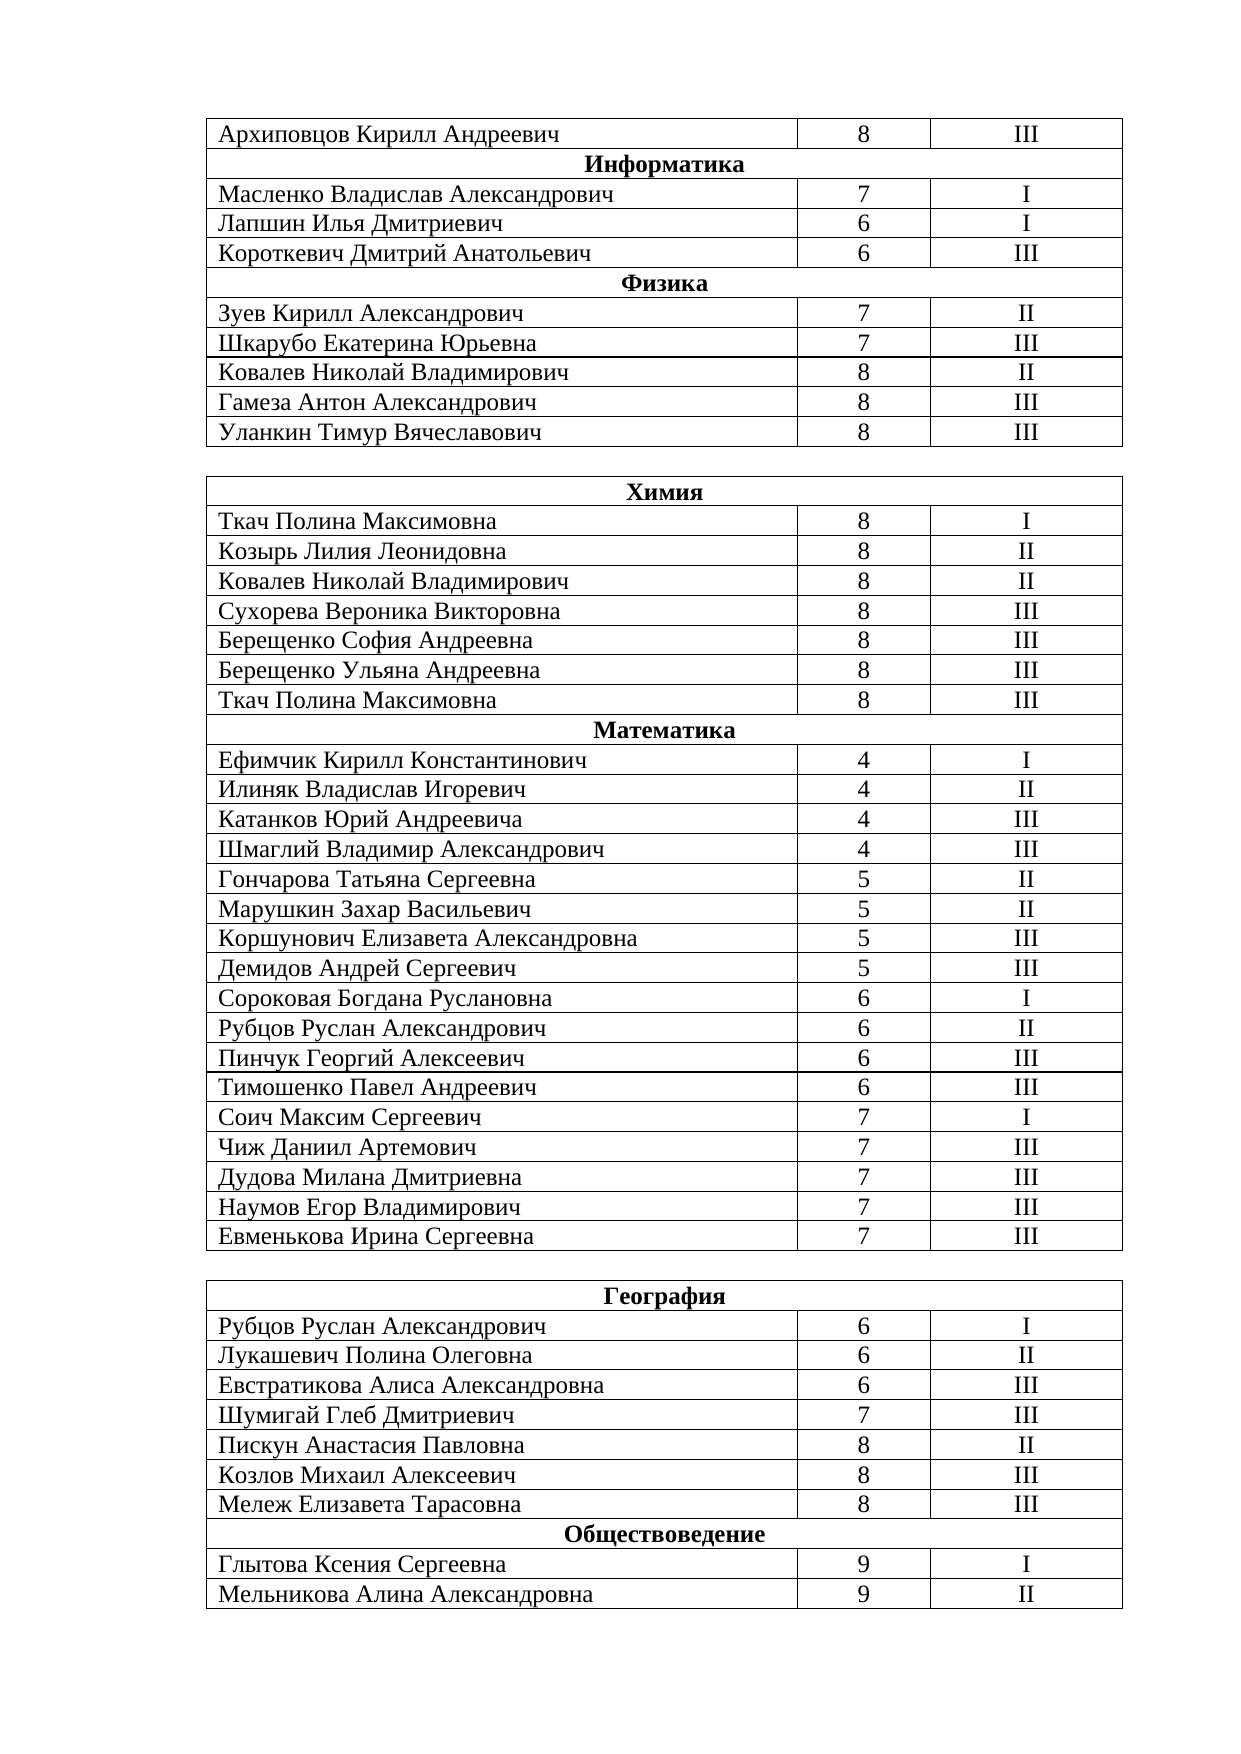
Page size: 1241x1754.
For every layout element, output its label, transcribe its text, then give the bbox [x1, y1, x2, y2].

table_cell II [931, 775, 1122, 803]
table_cell I [931, 1311, 1122, 1339]
table_cell III [931, 596, 1122, 624]
table_cell Шумигай Глеб Дмитриевич [207, 1400, 797, 1429]
table_cell Гамеза Антон Александрович [207, 387, 797, 416]
table_cell II [931, 566, 1122, 595]
table_cell Короткевич Дмитрий Анатольевич [207, 238, 797, 267]
table_cell 8 [798, 596, 930, 624]
table_cell Евменькова Ирина Сергеевна [207, 1221, 797, 1250]
table_cell 8 [798, 506, 930, 535]
table_cell Пискун Анастасия Павловна [207, 1430, 797, 1459]
table_cell 9 [798, 1549, 930, 1578]
table_cell III [931, 1460, 1122, 1488]
table_cell 8 [798, 1490, 930, 1518]
table_cell Обществоведение [207, 1519, 1122, 1548]
table_cell Марушкин Захар Васильевич [207, 894, 797, 922]
table_cell Физика [207, 268, 1122, 297]
table_cell Масленко Владислав Александрович [207, 179, 797, 207]
table_cell Ткач Полина Максимовна [207, 685, 797, 714]
table_cell III [931, 655, 1122, 684]
table_cell 6 [798, 1043, 930, 1071]
table_cell 9 [798, 1579, 930, 1608]
table_cell Ковалев Николай Владимирович [207, 566, 797, 595]
table_cell II [931, 536, 1122, 565]
table_cell Ефимчик Кирилл Константинович [207, 745, 797, 773]
table_cell Сороковая Богдана Руслановна [207, 983, 797, 1012]
table_cell 4 [798, 775, 930, 803]
table_cell 7 [798, 298, 930, 327]
table_cell III [931, 1192, 1122, 1220]
table_cell III [931, 1221, 1122, 1250]
table_cell III [931, 417, 1122, 446]
table_cell Ковалев Николай Владимирович [207, 358, 797, 386]
table_cell 5 [798, 894, 930, 922]
table_cell 6 [798, 1013, 930, 1042]
table_cell Мележ Елизавета Тарасовна [207, 1490, 797, 1518]
table_cell I [931, 1102, 1122, 1131]
table_cell 6 [798, 1311, 930, 1339]
table_cell 7 [798, 1192, 930, 1220]
table_cell 7 [798, 1132, 930, 1161]
table_cell III [931, 834, 1122, 863]
table_cell Ткач Полина Максимовна [207, 506, 797, 535]
table_cell 8 [798, 1430, 930, 1459]
table_cell 6 [798, 1073, 930, 1101]
table_cell 8 [798, 626, 930, 654]
table_cell III [931, 626, 1122, 654]
table_cell 4 [798, 804, 930, 833]
table_cell Илиняк Владислав Игоревич [207, 775, 797, 803]
table_cell Берещенко Ульяна Андреевна [207, 655, 797, 684]
table_cell 6 [798, 983, 930, 1012]
table_cell Уланкин Тимур Вячеславович [207, 417, 797, 446]
table_cell III [931, 924, 1122, 952]
table_cell 6 [798, 1370, 930, 1399]
table_cell Евстратикова Алиса Александровна [207, 1370, 797, 1399]
table_cell Лукашевич Полина Олеговна [207, 1341, 797, 1369]
table_cell III [931, 1132, 1122, 1161]
table_cell II [931, 1013, 1122, 1042]
table_cell III [931, 238, 1122, 267]
table_cell 7 [798, 1221, 930, 1250]
table_cell Гончарова Татьяна Сергеевна [207, 864, 797, 893]
table_cell Пинчук Георгий Алексеевич [207, 1043, 797, 1071]
table_cell III [931, 1043, 1122, 1071]
table_cell 6 [798, 1341, 930, 1369]
table_header География [207, 1281, 1122, 1310]
table_cell 8 [798, 417, 930, 446]
table_cell Демидов Андрей Сергеевич [207, 953, 797, 982]
table_cell 8 [798, 119, 930, 148]
table_cell 8 [798, 685, 930, 714]
table_cell 5 [798, 953, 930, 982]
table_cell Козлов Михаил Алексеевич [207, 1460, 797, 1488]
table_cell II [931, 298, 1122, 327]
table_cell III [931, 1162, 1122, 1191]
table_cell 7 [798, 179, 930, 207]
table_cell 8 [798, 1460, 930, 1488]
table_cell 7 [798, 328, 930, 356]
table_cell II [931, 1579, 1122, 1608]
table_cell III [931, 387, 1122, 416]
table_cell Коршунович Елизавета Александровна [207, 924, 797, 952]
table_cell Мельникова Алина Александровна [207, 1579, 797, 1608]
table_cell III [931, 1370, 1122, 1399]
table_cell I [931, 506, 1122, 535]
table_cell 5 [798, 864, 930, 893]
table_cell 5 [798, 924, 930, 952]
table_cell Архиповцов Кирилл Андреевич [207, 119, 797, 148]
table_cell III [931, 119, 1122, 148]
table_cell II [931, 864, 1122, 893]
table_cell II [931, 1430, 1122, 1459]
table_cell Козырь Лилия Леонидовна [207, 536, 797, 565]
table_cell I [931, 983, 1122, 1012]
table_cell 8 [798, 655, 930, 684]
table_cell Шмаглий Владимир Александрович [207, 834, 797, 863]
table_cell III [931, 1490, 1122, 1518]
table_cell III [931, 1400, 1122, 1429]
table_cell 8 [798, 387, 930, 416]
table_cell I [931, 1549, 1122, 1578]
table_cell Лапшин Илья Дмитриевич [207, 209, 797, 237]
table_cell Информатика [207, 149, 1122, 178]
table_cell III [931, 804, 1122, 833]
table_cell 8 [798, 566, 930, 595]
table_cell Катанков Юрий Андреевича [207, 804, 797, 833]
table_cell Рубцов Руслан Александрович [207, 1013, 797, 1042]
table_cell I [931, 209, 1122, 237]
table_cell II [931, 1341, 1122, 1369]
table_cell Чиж Даниил Артемович [207, 1132, 797, 1161]
table_cell III [931, 953, 1122, 982]
table_cell II [931, 358, 1122, 386]
table_cell Шкарубо Екатерина Юрьевна [207, 328, 797, 356]
table_cell Рубцов Руслан Александрович [207, 1311, 797, 1339]
table_cell 6 [798, 209, 930, 237]
table_cell 7 [798, 1102, 930, 1131]
table_cell I [931, 745, 1122, 773]
table_cell Берещенко София Андреевна [207, 626, 797, 654]
table_cell III [931, 685, 1122, 714]
table_header Химия [207, 477, 1122, 505]
table_cell 6 [798, 238, 930, 267]
table_cell Наумов Егор Владимирович [207, 1192, 797, 1220]
table_cell Дудова Милана Дмитриевна [207, 1162, 797, 1191]
table_cell 7 [798, 1400, 930, 1429]
table_cell Глытова Ксения Сергеевна [207, 1549, 797, 1578]
table_cell 8 [798, 358, 930, 386]
table_cell Соич Максим Сергеевич [207, 1102, 797, 1131]
table_cell III [931, 328, 1122, 356]
table_cell II [931, 894, 1122, 922]
table_cell Тимошенко Павел Андреевич [207, 1073, 797, 1101]
table_cell 4 [798, 745, 930, 773]
table_cell Математика [207, 715, 1122, 744]
table_cell III [931, 1073, 1122, 1101]
table_cell 7 [798, 1162, 930, 1191]
table_cell Сухорева Вероника Викторовна [207, 596, 797, 624]
table_cell Зуев Кирилл Александрович [207, 298, 797, 327]
table_cell 4 [798, 834, 930, 863]
table_cell I [931, 179, 1122, 207]
table_cell 8 [798, 536, 930, 565]
